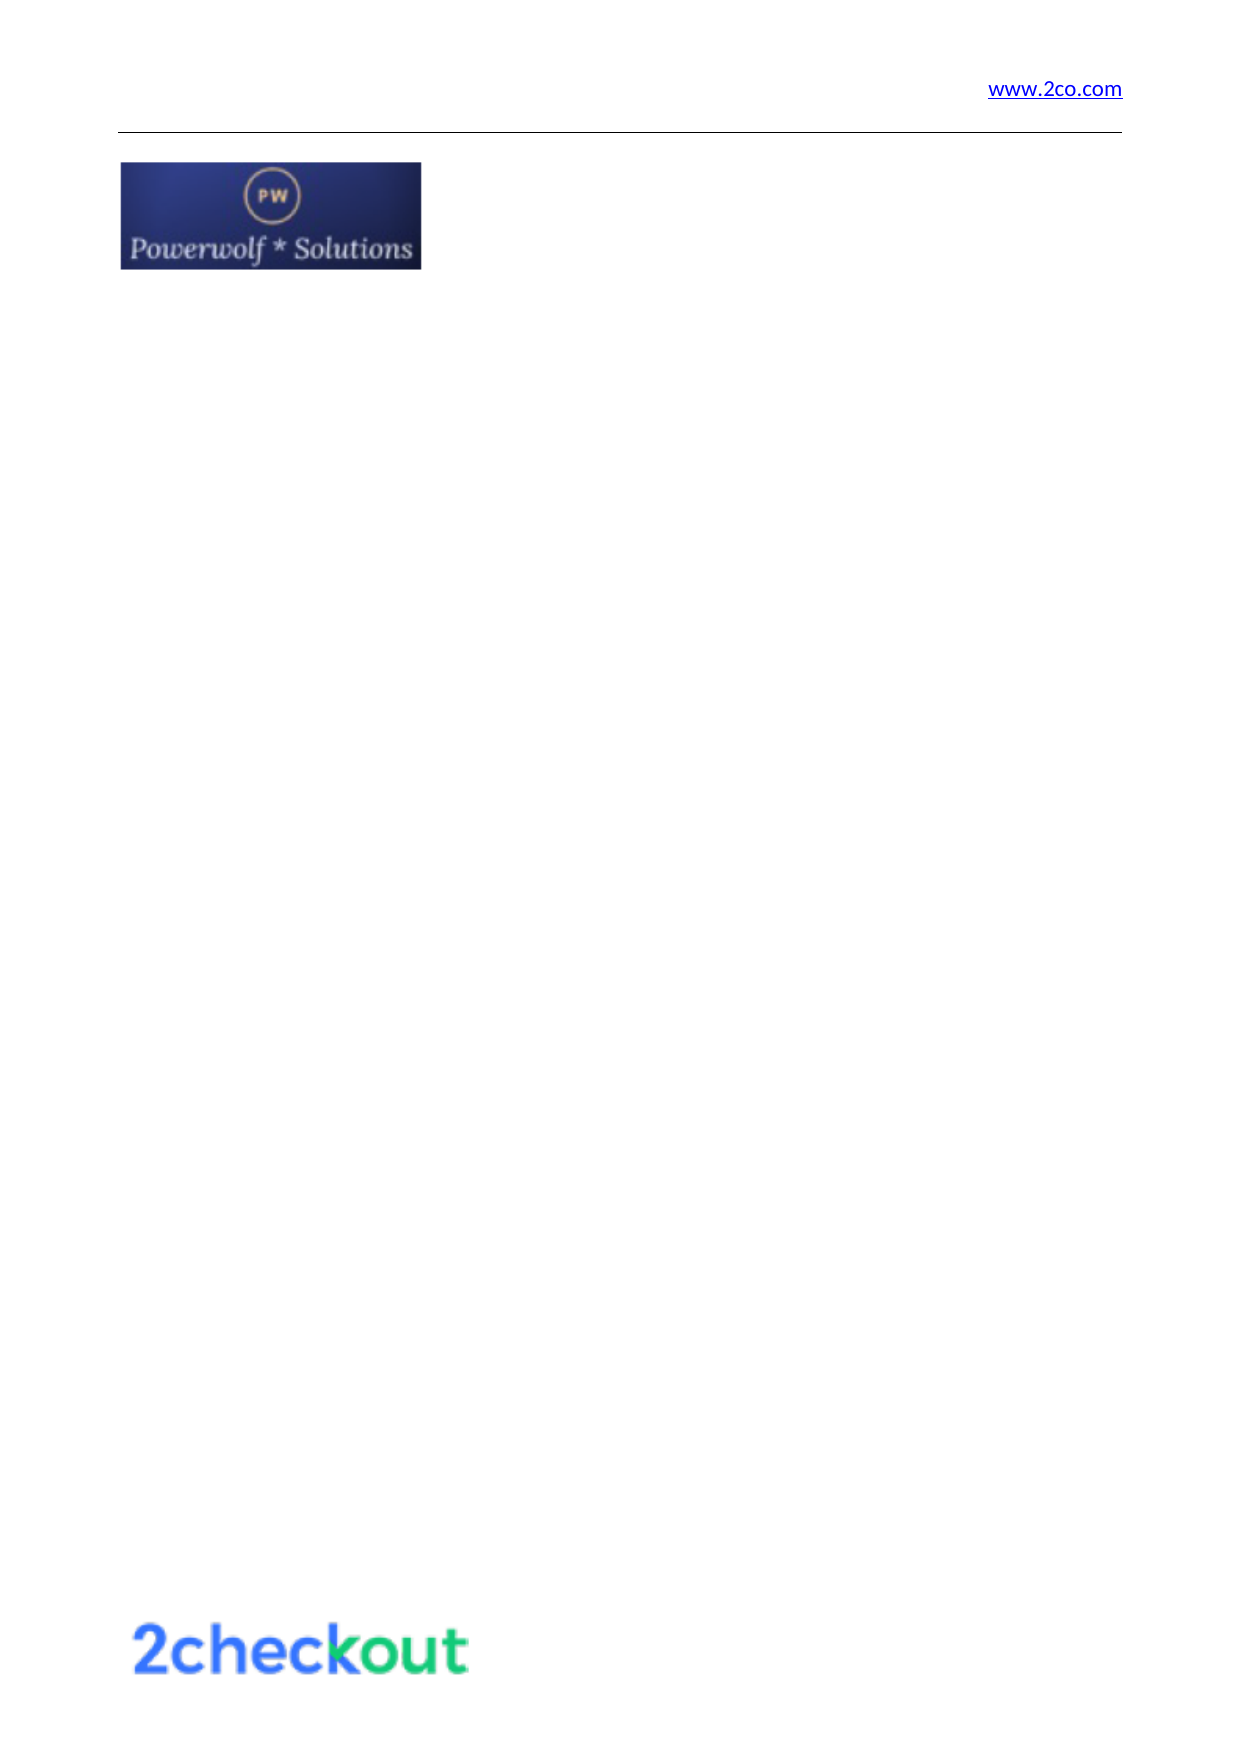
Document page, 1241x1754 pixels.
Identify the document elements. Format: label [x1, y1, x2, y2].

picture [118, 161, 423, 273]
picture [118, 1619, 479, 1681]
